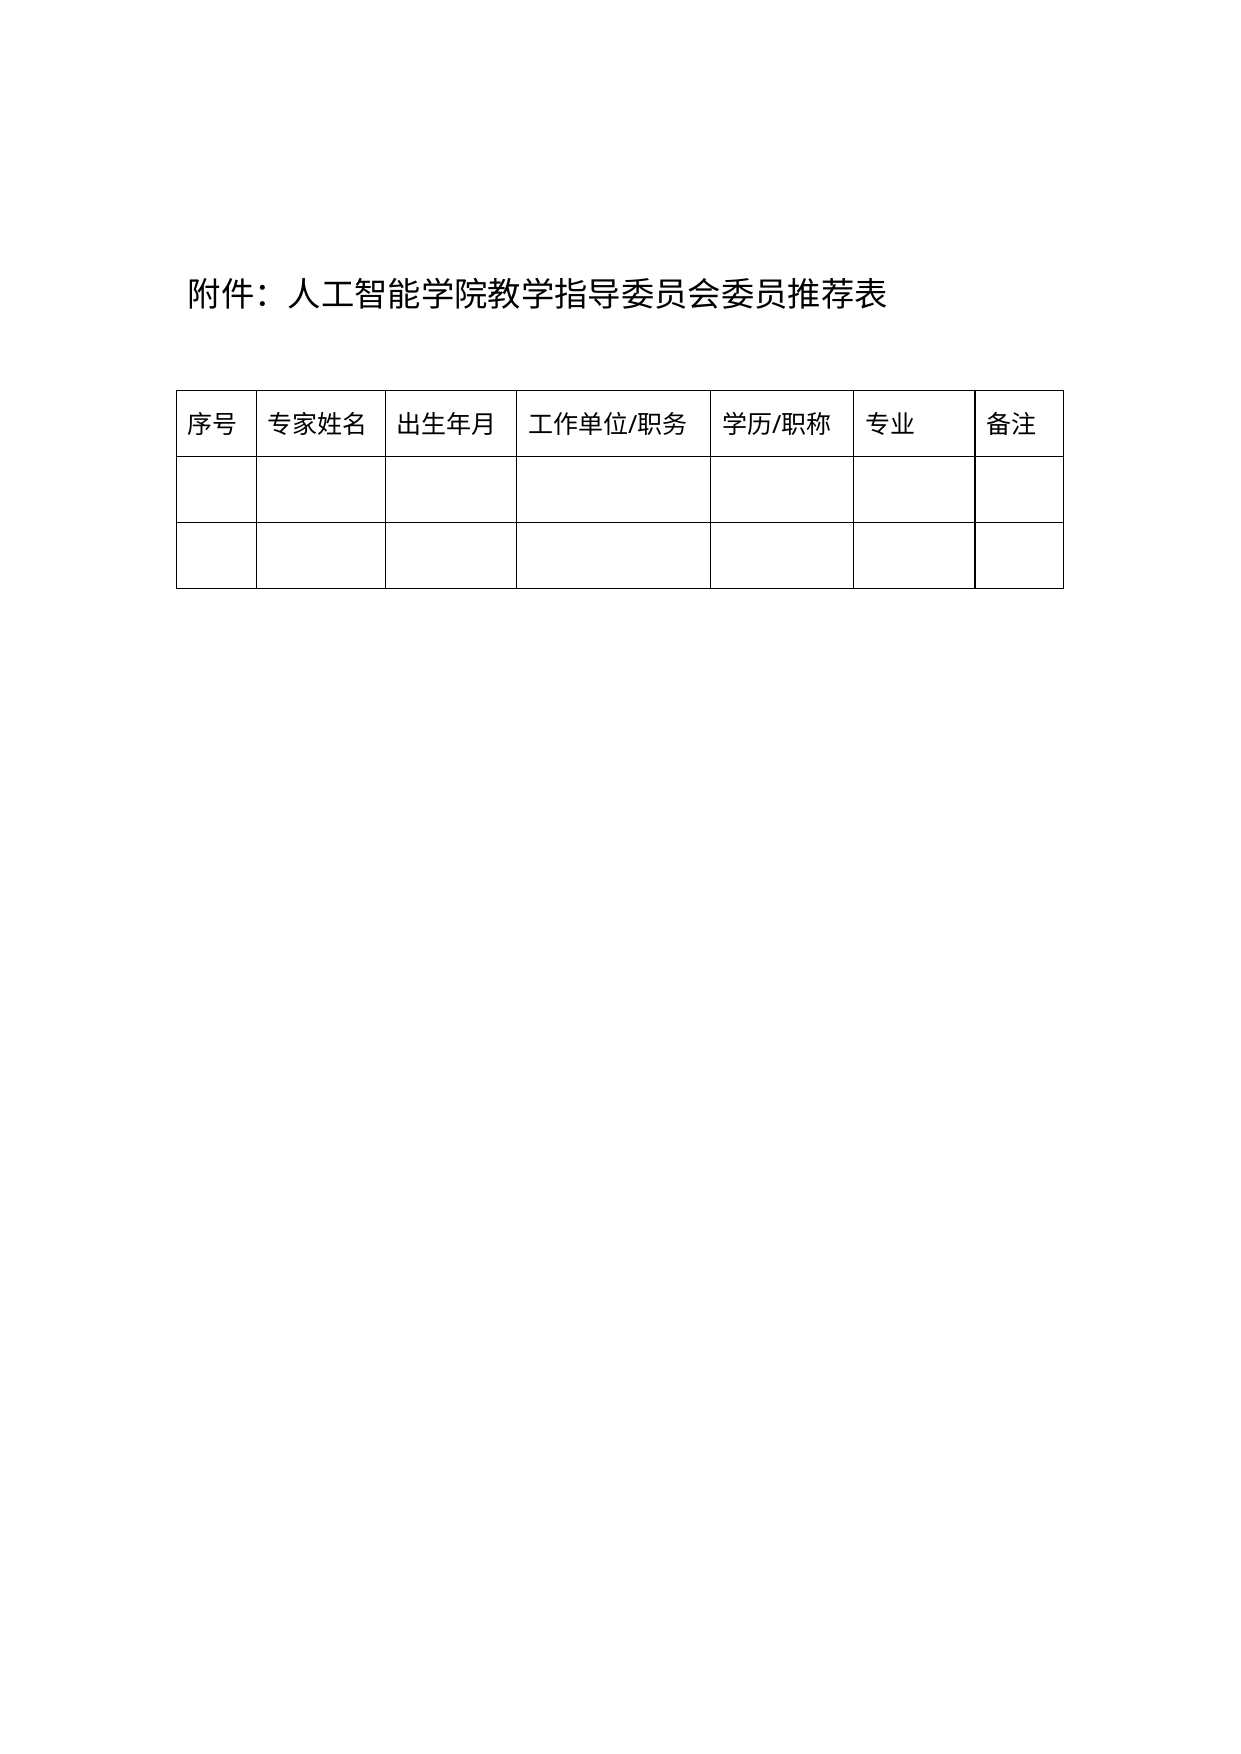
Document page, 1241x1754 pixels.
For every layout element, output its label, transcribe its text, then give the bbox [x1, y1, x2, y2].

table_cell [517, 523, 710, 588]
table_cell [257, 523, 385, 588]
table_cell [177, 457, 256, 522]
table_header 序号 [177, 391, 256, 456]
table_cell [257, 457, 385, 522]
text 附件：人工智能学院教学指导委员会委员推荐表 [187, 259, 1053, 324]
table_cell [177, 523, 256, 588]
table_cell [711, 457, 853, 522]
table_cell [854, 523, 974, 588]
table_cell [386, 457, 516, 522]
table_header 备注 [976, 391, 1063, 456]
table_cell [976, 457, 1063, 522]
table_cell [976, 523, 1063, 588]
table_header 专业 [854, 391, 974, 456]
table_header 出生年月 [386, 391, 516, 456]
table_cell [517, 457, 710, 522]
table_header 学历/职称 [711, 391, 853, 456]
table_cell [711, 523, 853, 588]
table_header 工作单位/职务 [517, 391, 710, 456]
table_header 专家姓名 [257, 391, 385, 456]
table_cell [854, 457, 974, 522]
table_cell [386, 523, 516, 588]
